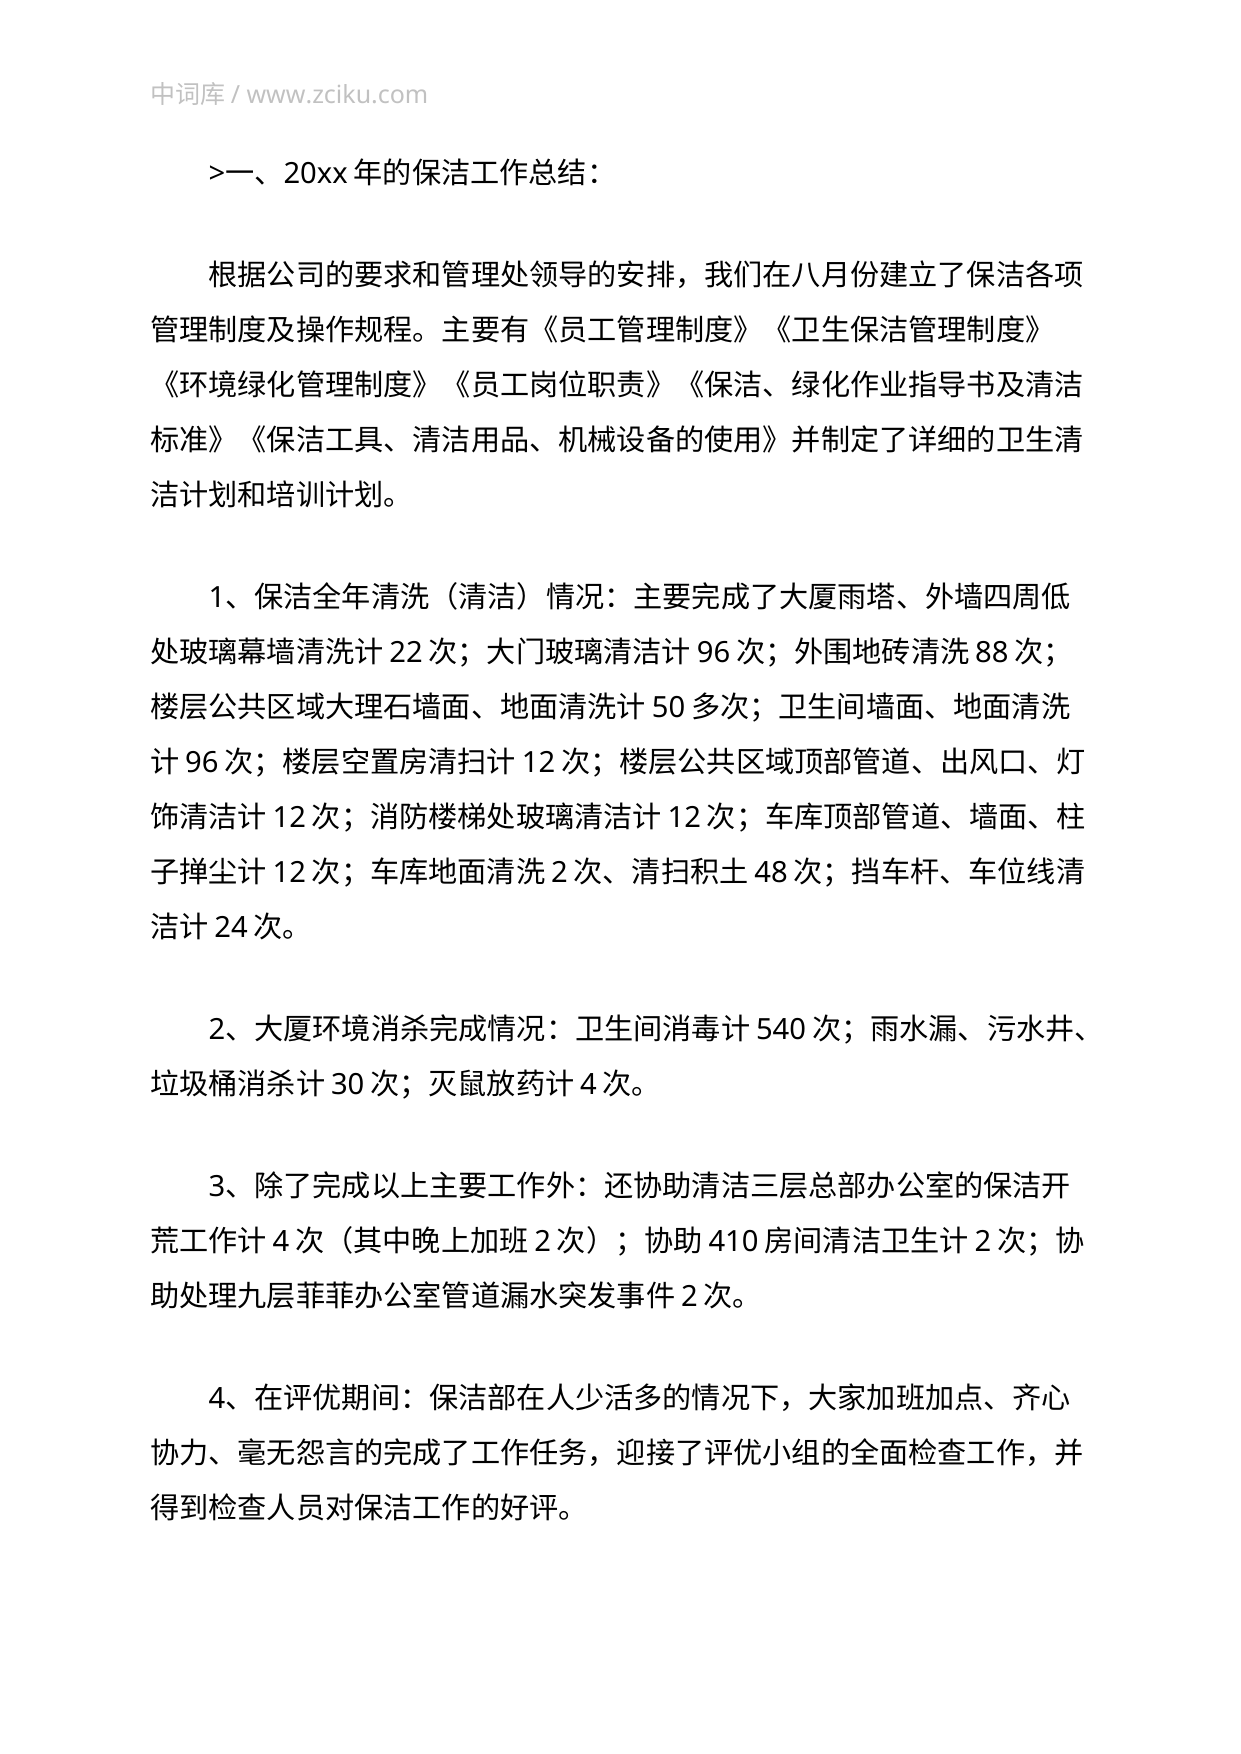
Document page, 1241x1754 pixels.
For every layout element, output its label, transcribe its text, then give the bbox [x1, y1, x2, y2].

text 根据公司的要求和管理处领导的安排，我们在八月份建立了保洁各项管理制度及操作规程。主要有《员工管理制度》《卫生保洁管理制度》《环境绿化管理制度》《员工岗位职责》《保洁、绿化作业指导书及清洁标准》《保洁工具、清洁用品、机械设备的使用》并制定了详细的卫生清洁计划和培训计划。 [150, 252, 1090, 514]
text 1、保洁全年清洗（清洁）情况：主要完成了大厦雨塔、外墙四周低处玻璃幕墙清洗计22次；大门玻璃清洁计96次；外围地砖清洗88次；楼层公共区域大理石墙面、地面清洗计50多次；卫生间墙面、地面清洗计96次；楼层空置房清扫计12次；楼层公共区域顶部管道、出风口、灯饰清洁计12次；消防楼梯处玻璃清洁计12次；车库顶部管道、墙面、柱子掸尘计12次；车库地面清洗2次、清扫积土48次；挡车杆、车位线清洁计24次。 [150, 573, 1090, 946]
text 2、大厦环境消杀完成情况：卫生间消毒计540次；雨水漏、污水井、垃圾桶消杀计30次；灭鼠放药计4次。 [150, 1005, 1090, 1103]
text 3、除了完成以上主要工作外：还协助清洁三层总部办公室的保洁开荒工作计4次（其中晚上加班2次）；协助410房间清洁卫生计2次；协助处理九层菲菲办公室管道漏水突发事件2次。 [150, 1162, 1090, 1315]
text 4、在评优期间：保洁部在人少活多的情况下，大家加班加点、齐心协力、毫无怨言的完成了工作任务，迎接了评优小组的全面检查工作，并得到检查人员对保洁工作的好评。 [150, 1374, 1090, 1526]
text >一、20xx年的保洁工作总结： [150, 150, 1090, 192]
